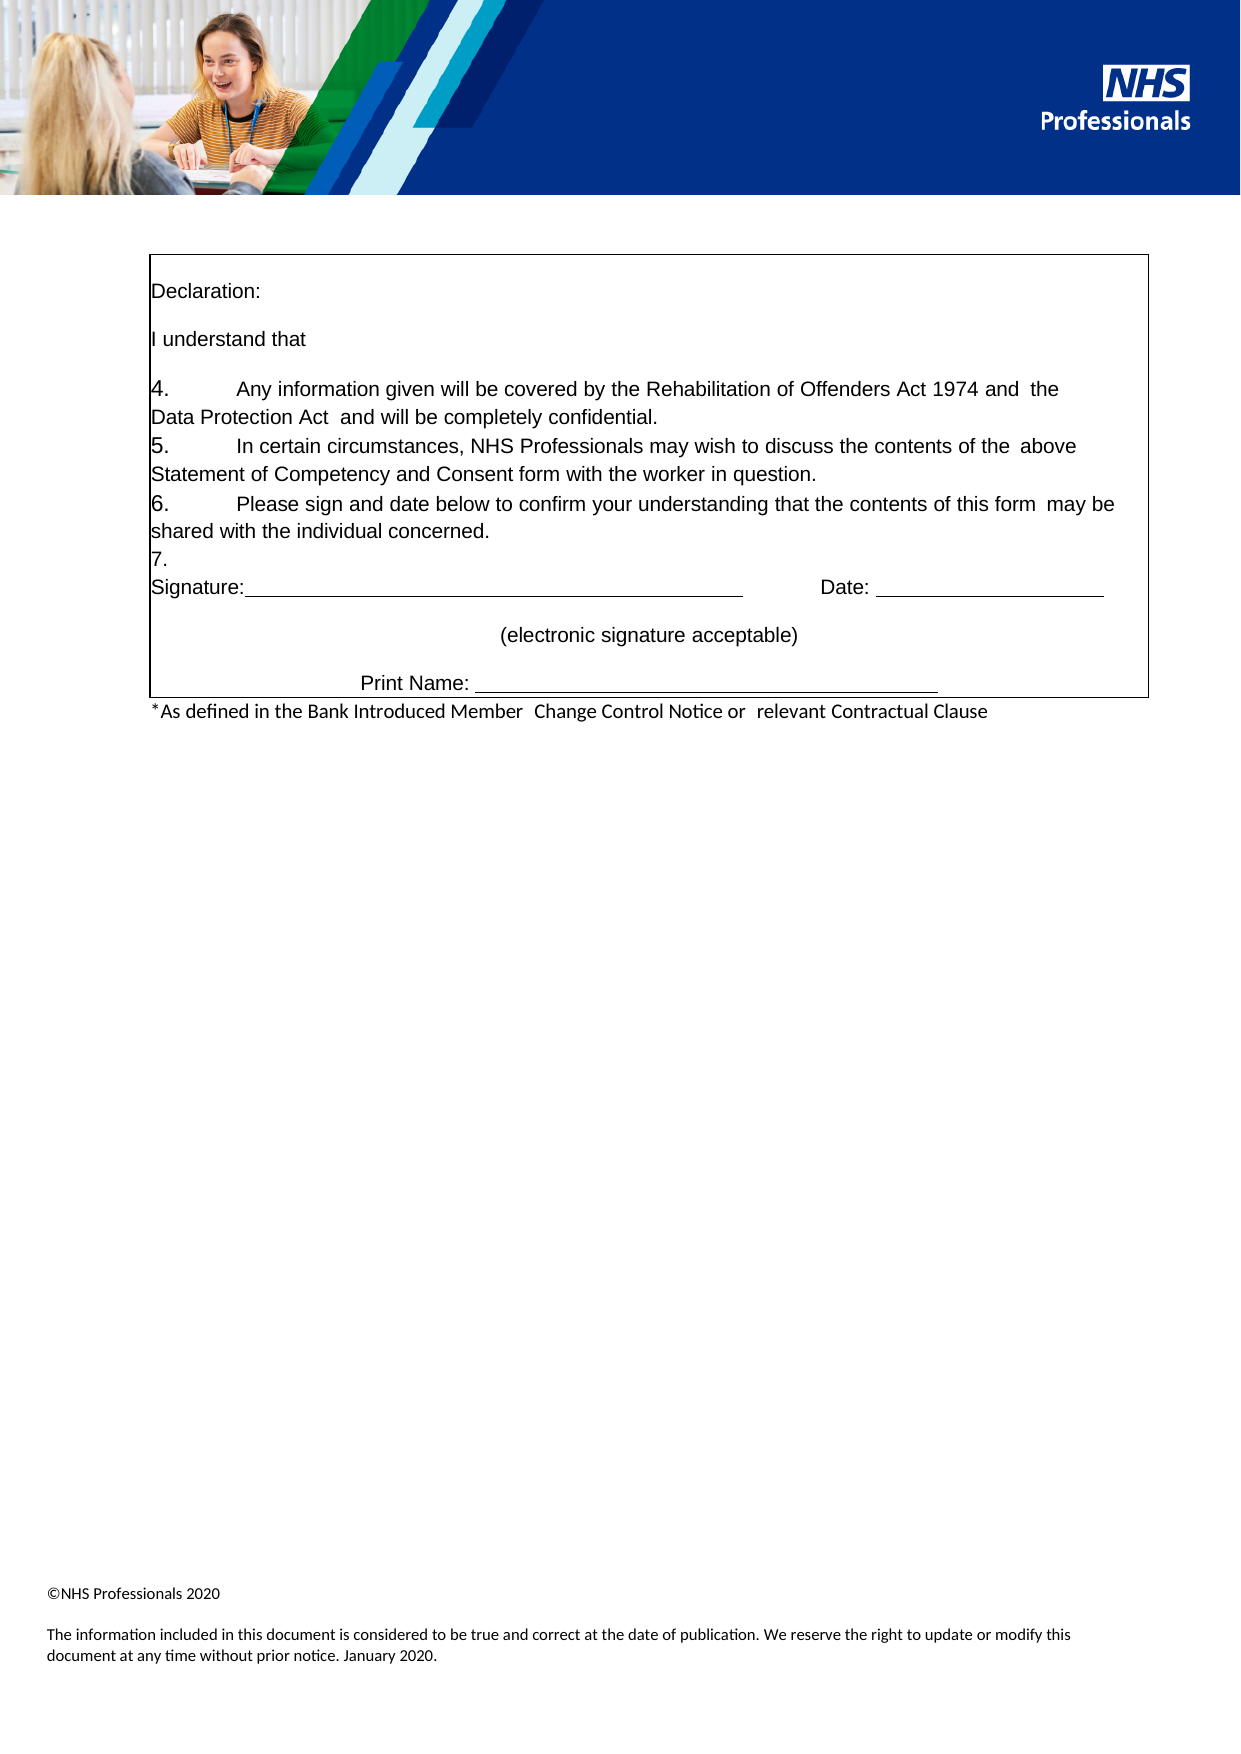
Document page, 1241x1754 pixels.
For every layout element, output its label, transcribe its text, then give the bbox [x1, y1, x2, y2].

table_header Declaration: I understand that Any information given will be covered by the Rehabilitation of Offenders Act 1974 and the Data Protection Act and will be completely confidential. In certain circumstances, NHS Professionals may wish to discuss the contents of the above Statement of Competency and Consent form with the worker in question. Please sign and date below to confirm your understanding that the contents of this form may be shared with the individual concerned. 7. Signature: Date: (electronic signature acceptable) Print Name: [151, 255, 1148, 697]
picture [0, 0, 1241, 195]
text *As defined in the Bank Introduced Member Change Control Notice or relevant Contractual Clause [150, 698, 1069, 723]
